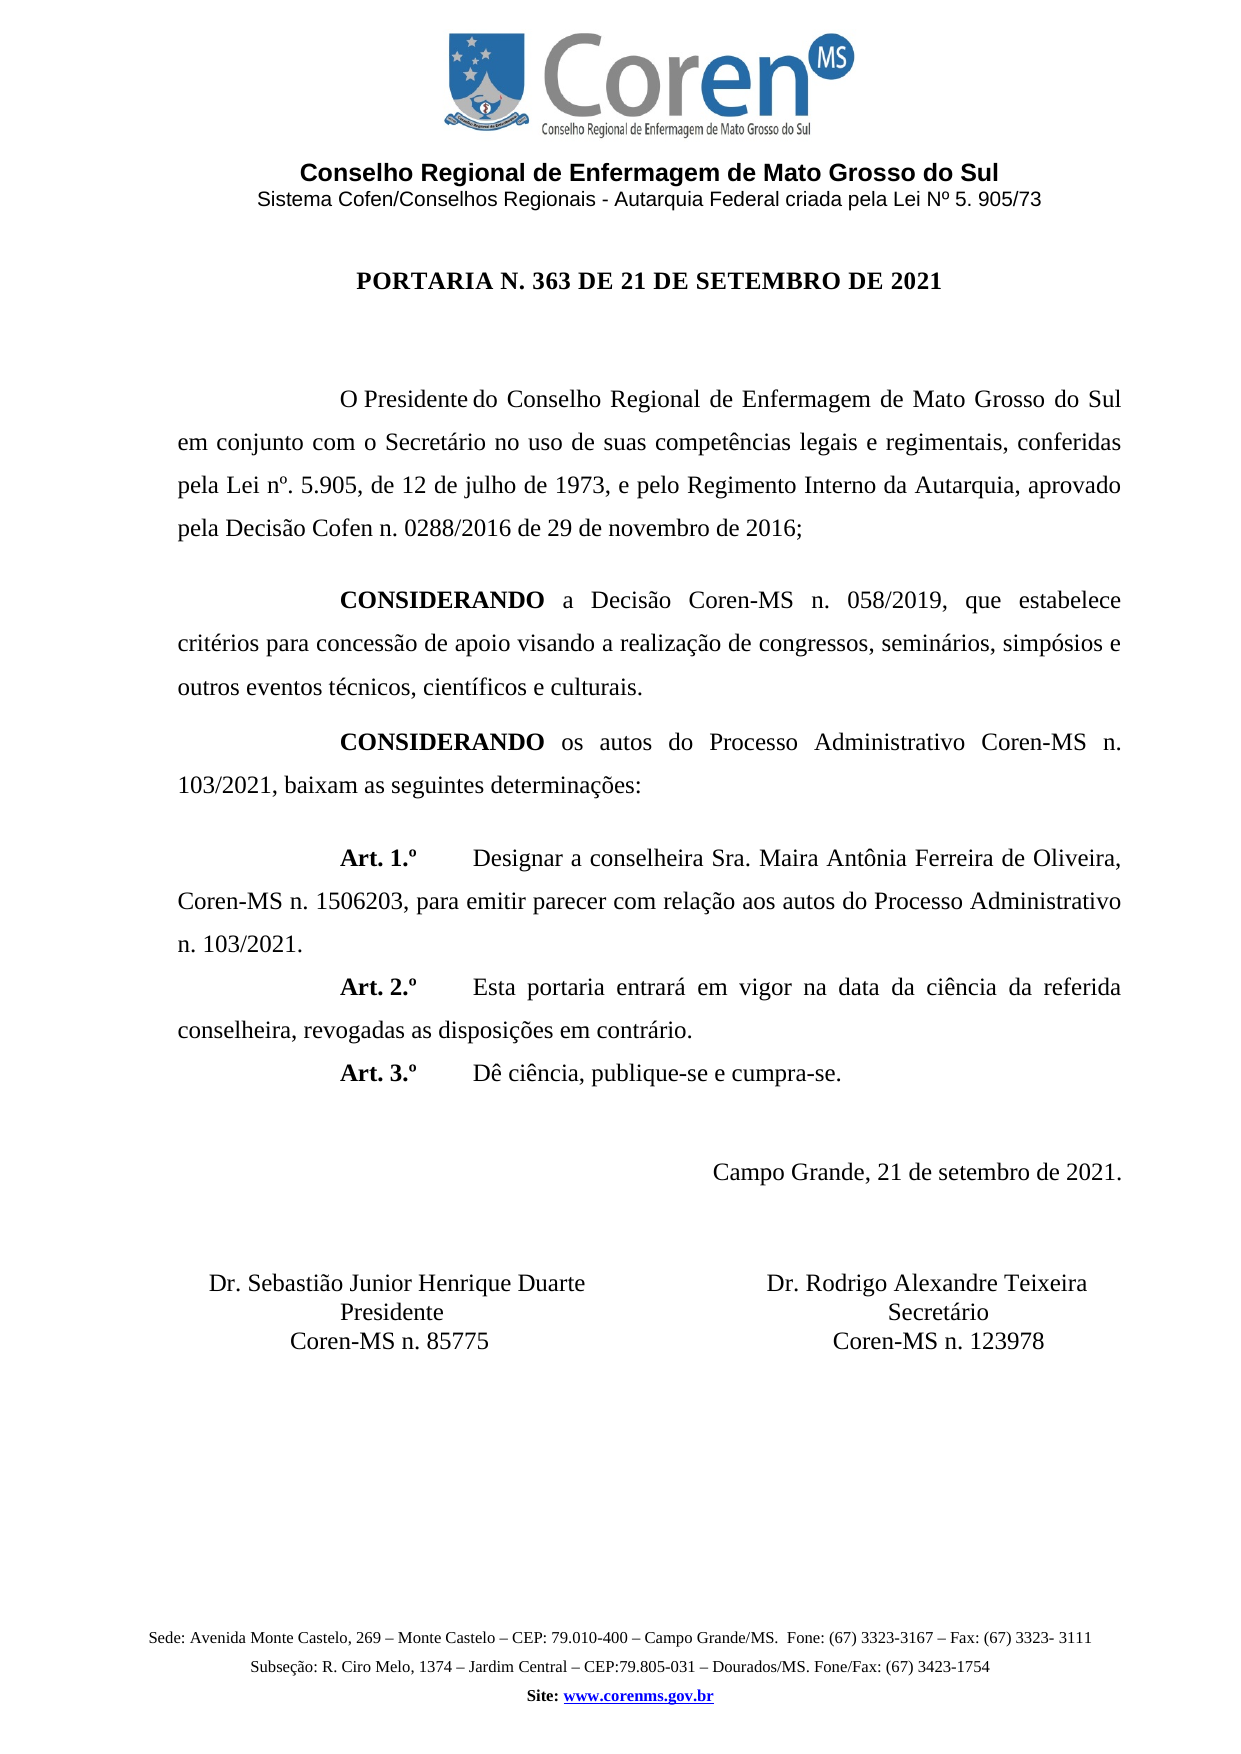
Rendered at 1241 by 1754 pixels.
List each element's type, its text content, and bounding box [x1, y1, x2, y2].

text Dr. Sebastião Junior Henrique Duarte Dr. Rodrigo Alexandre Teixeira [177, 1268, 1122, 1297]
text CONSIDERANDO a Decisão Coren-MS n. 058/2019, que estabelece critérios para concessão de apoio visando a realização de congressos, seminários, simpósios e outros eventos técnicos, científicos e culturais. [177, 585, 1122, 700]
list Designar a conselheira Sra. Maira Antônia Ferreira de Oliveira, Coren-MS n. 1506203, para emitir parecer com relação aos autos do Processo Administrativo n. 103/2021. [177, 843, 1122, 958]
text CONSIDERANDO os autos do Processo Administrativo Coren-MS n. 103/2021, baixam as seguintes determinações: [177, 727, 1122, 799]
text Presidente Secretário [177, 1297, 1122, 1326]
list Dê ciência, publique-se e cumpra-se. [177, 1058, 1122, 1087]
list Campo Grande, 21 de setembro de 2021. [340, 1157, 1122, 1186]
title Portaria n. 363 de 21 de setembro de 2021 [177, 266, 1122, 294]
text O Presidente do Conselho Regional de Enfermagem de Mato Grosso do Sul em conjunto com o Secretário no uso de suas competências legais e regimentais, conferidas pela Lei nº. 5.905, de 12 de julho de 1973, e pelo Regimento Interno da Autarquia, aprovado pela Decisão Cofen n. 0288/2016 de 29 de novembro de 2016; [177, 384, 1122, 542]
picture [442, 29, 857, 142]
list Esta portaria entrará em vigor na data da ciência da referida conselheira, revogadas as disposições em contrário. [177, 972, 1122, 1044]
text Coren-MS n. 85775 Coren-MS n. 123978 [177, 1326, 1122, 1354]
